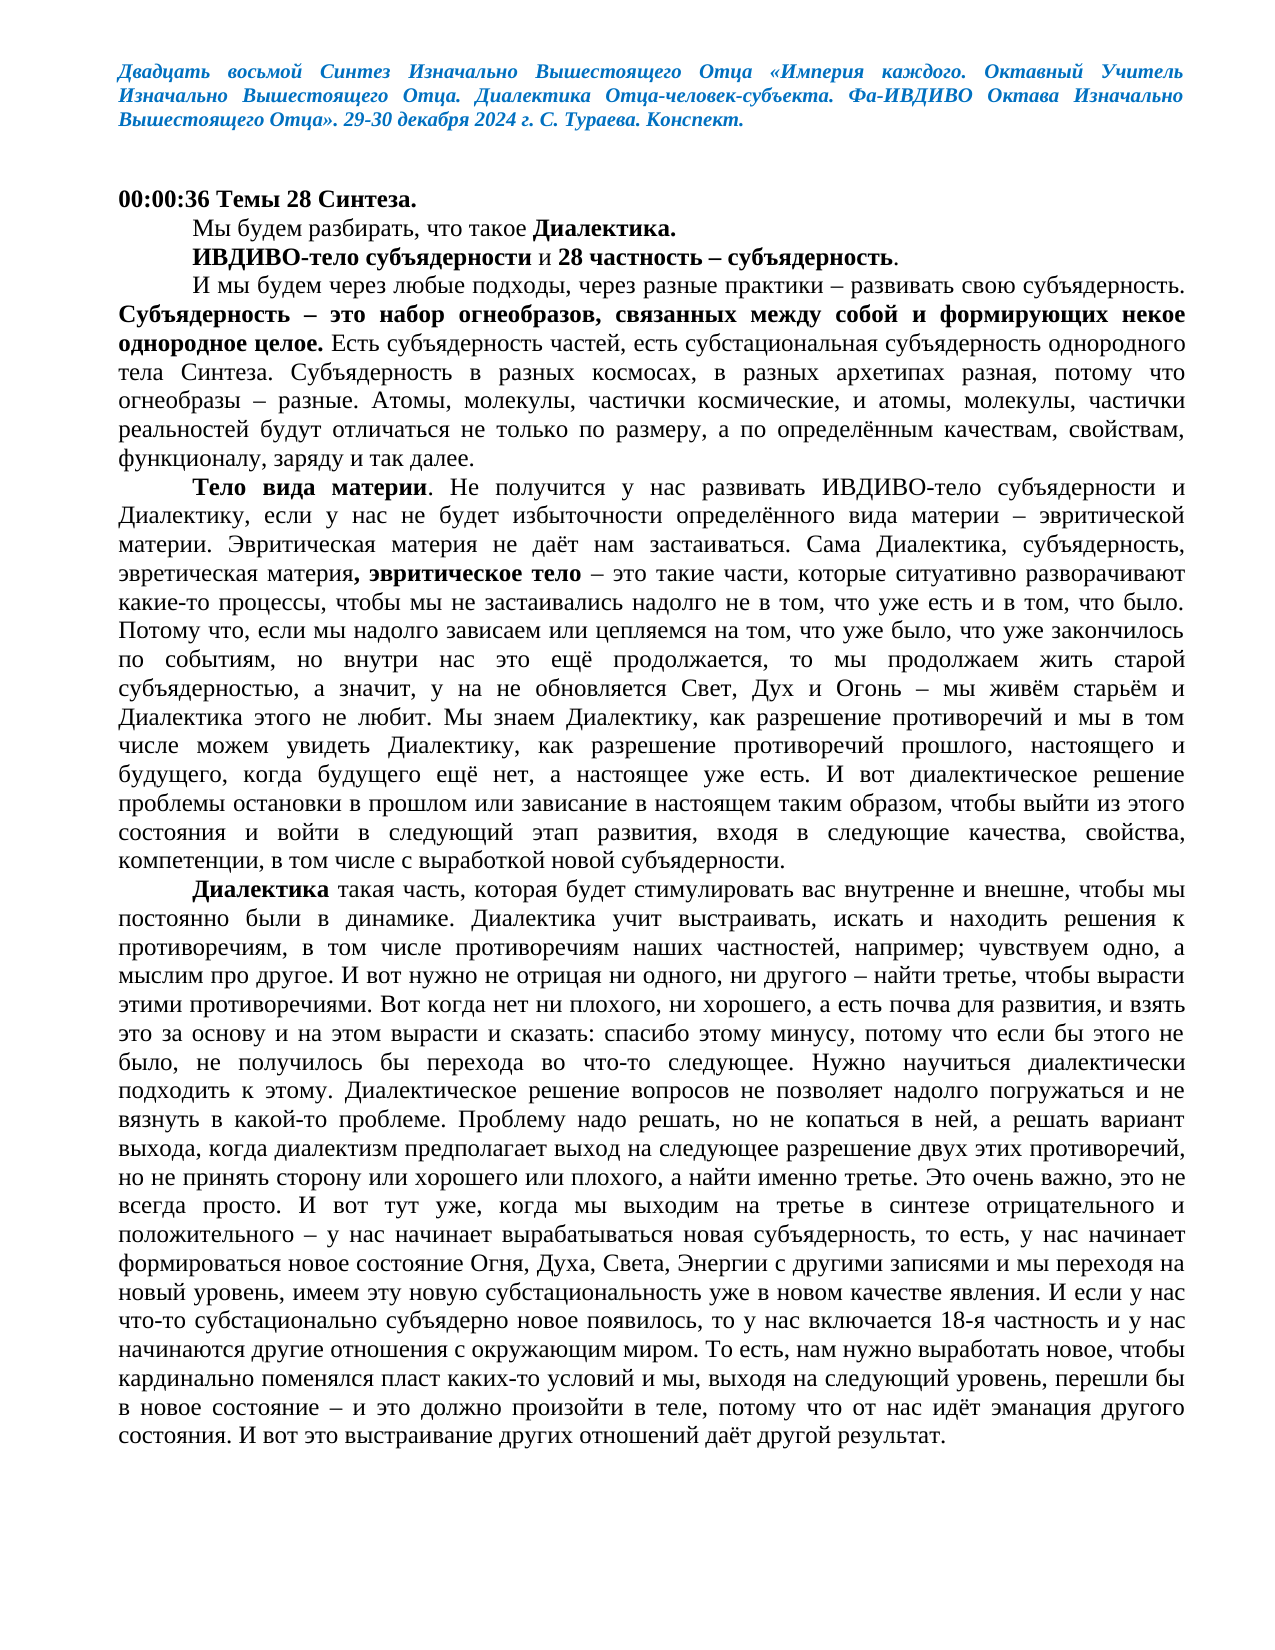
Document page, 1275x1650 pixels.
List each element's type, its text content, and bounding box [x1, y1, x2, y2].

text Тело вида материи. Не получится у нас развивать ИВДИВО-тело субъядерности и Диалектику, если у нас не будет избыточности определённого вида материи – эвритической материи. Эвритическая материя не даёт нам застаиваться. Сама Диалектика, субъядерность, эвретическая материя, эвритическое тело – это такие части, которые ситуативно разворачивают какие-то процессы, чтобы мы не застаивались надолго не в том, что уже есть и в том, что было. Потому что, если мы надолго зависаем или цепляемся на том, что уже было, что уже закончилось по событиям, но внутри нас это ещё продолжается, то мы продолжаем жить старой субъядерностью, а значит, у на не обновляется Свет, Дух и Огонь – мы живём старьём и Диалектика этого не любит. Мы знаем Диалектику, как разрешение противоречий и мы в том числе можем увидеть Диалектику, как разрешение противоречий прошлого, настоящего и будущего, когда будущего ещё нет, а настоящее уже есть. И вот диалектическое решение проблемы остановки в прошлом или зависание в настоящем таким образом, чтобы выйти из этого состояния и войти в следующий этап развития, входя в следующие качества, свойства, компетенции, в том числе с выработкой новой субъядерности. [118, 472, 1186, 874]
text Мы будем разбирать, что такое Диалектика. [118, 213, 1186, 242]
text ИВДИВО-тело субъядерности и 28 частность – субъядерность. [118, 242, 1186, 270]
text 00:00:36 Темы 28 Синтеза. [118, 184, 1186, 213]
text Диалектика такая часть, которая будет стимулировать вас внутренне и внешне, чтобы мы постоянно были в динамике. Диалектика учит выстраивать, искать и находить решения к противоречиям, в том числе противоречиям наших частностей, например; чувствуем одно, а мыслим про другое. И вот нужно не отрицая ни одного, ни другого – найти третье, чтобы вырасти этими противоречиями. Вот когда нет ни плохого, ни хорошего, а есть почва для развития, и взять это за основу и на этом вырасти и сказать: спасибо этому минусу, потому что если бы этого не было, не получилось бы перехода во что-то следующее. Нужно научиться диалектически подходить к этому. Диалектическое решение вопросов не позволяет надолго погружаться и не вязнуть в какой-то проблеме. Проблему надо решать, но не копаться в ней, а решать вариант выхода, когда диалектизм предполагает выход на следующее разрешение двух этих противоречий, но не принять сторону или хорошего или плохого, а найти именно третье. Это очень важно, это не всегда просто. И вот тут уже, когда мы выходим на третье в синтезе отрицательного и положительного – у нас начинает вырабатываться новая субъядерность, то есть, у нас начинает формироваться новое состояние Огня, Духа, Света, Энергии с другими записями и мы переходя на новый уровень, имеем эту новую субстациональность уже в новом качестве явления. И если у нас что-то субстационально субъядерно новое появилось, то у нас включается 18-я частность и у нас начинаются другие отношения с окружающим миром. То есть, нам нужно выработать новое, чтобы кардинально поменялся пласт каких-то условий и мы, выходя на следующий уровень, перешли бы в новое состояние – и это должно произойти в теле, потому что от нас идёт эманация другого состояния. И вот это выстраивание других отношений даёт другой результат. [118, 874, 1186, 1449]
text И мы будем через любые подходы, через разные практики – развивать свою субъядерность. Субъядерность – это набор огнеобразов, связанных между собой и формирующих некое однородное целое. Есть субъядерность частей, есть субстациональная субъядерность однородного тела Синтеза. Субъядерность в разных космосах, в разных архетипах разная, потому что огнеобразы – разные. Атомы, молекулы, частички космические, и атомы, молекулы, частички реальностей будут отличаться не только по размеру, а по определённым качествам, свойствам, функционалу, заряду и так далее. [118, 270, 1186, 472]
